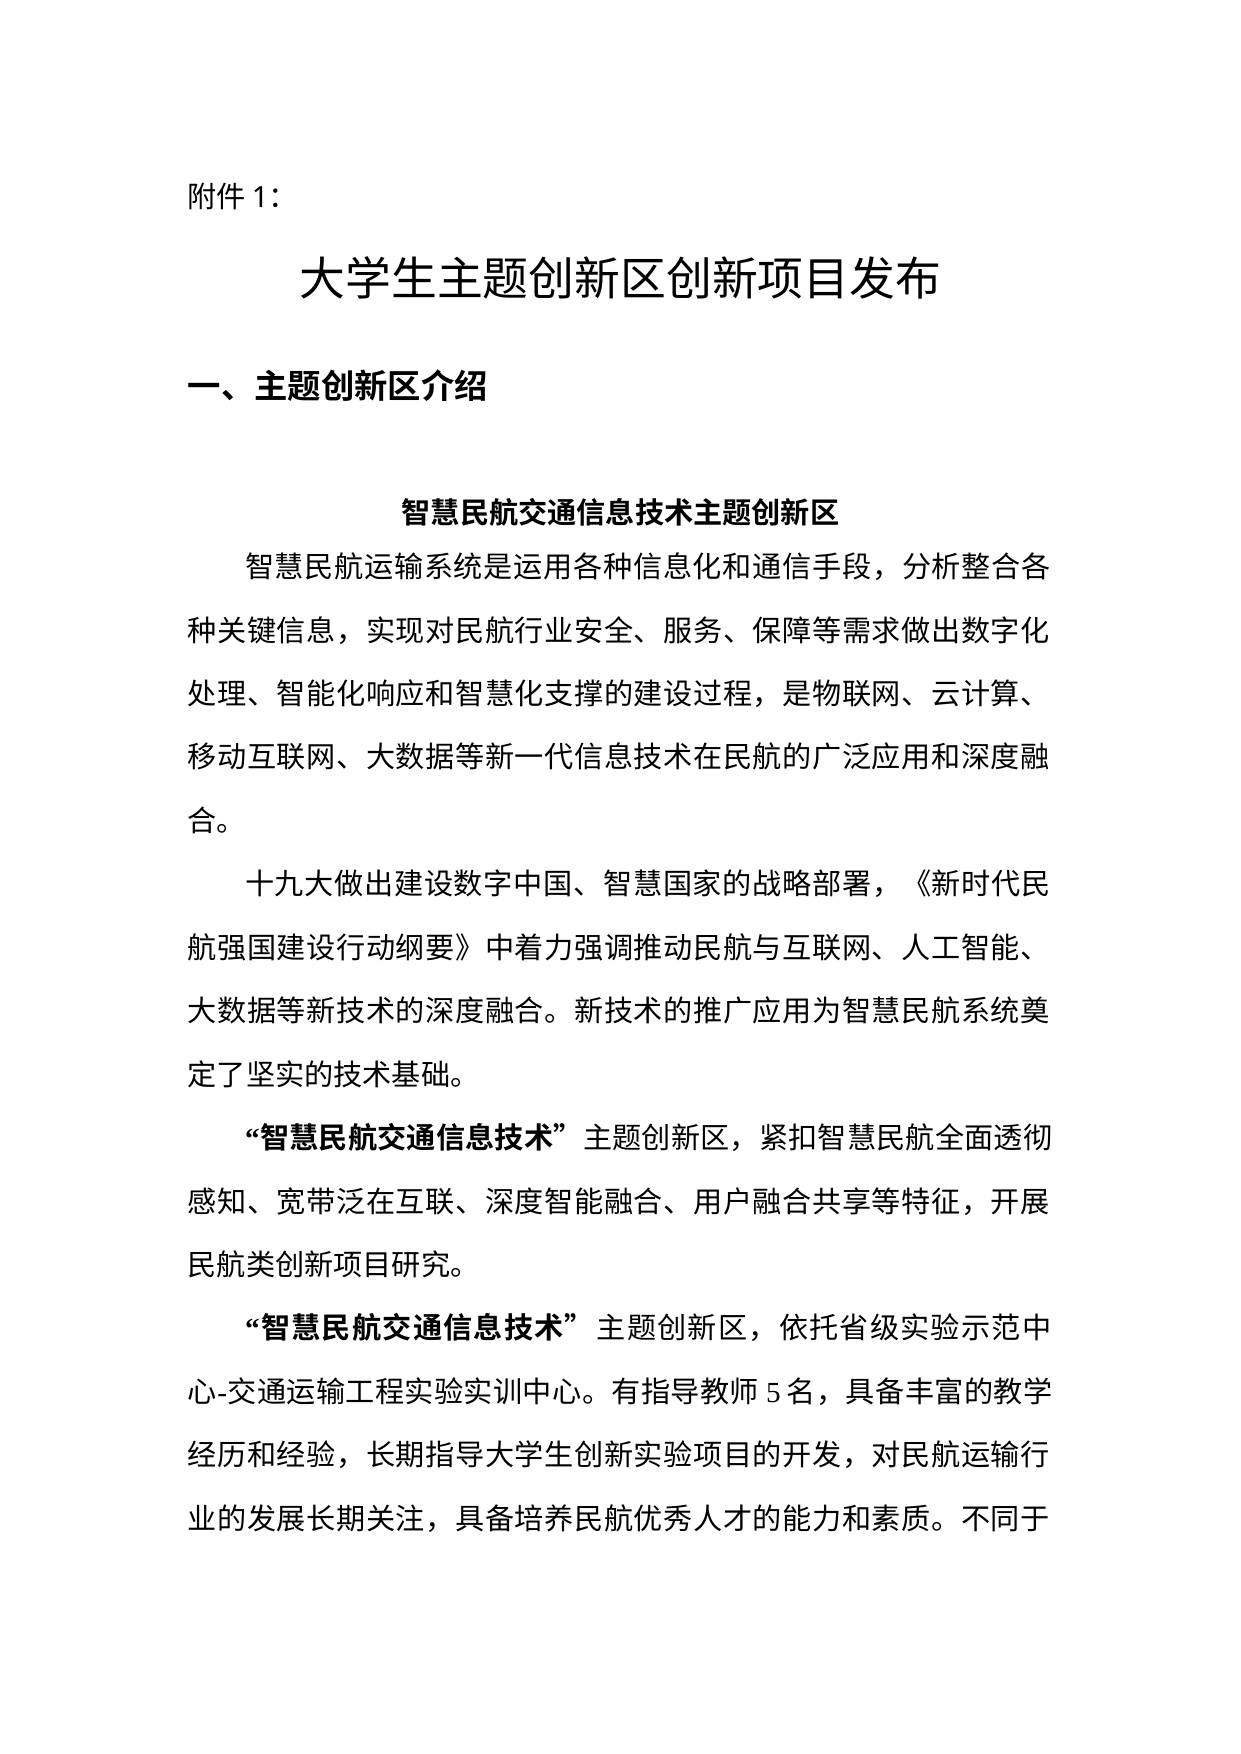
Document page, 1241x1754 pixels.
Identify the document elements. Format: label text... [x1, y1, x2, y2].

text 十九大做出建设数字中国、智慧国家的战略部署，《新时代民航强国建设行动纲要》中着力强调推动民航与互联网、人工智能、大数据等新技术的深度融合。新技术的推广应用为智慧民航系统奠定了坚实的技术基础。 [187, 861, 1053, 1093]
text 大学生主题创新区创新项目发布 [187, 227, 1053, 324]
text “智慧民航交通信息技术”主题创新区，紧扣智慧民航全面透彻感知、宽带泛在互联、深度智能融合、用户融合共享等特征，开展民航类创新项目研究。 [187, 1115, 1053, 1284]
text 附件1： [187, 162, 1053, 227]
text 智慧民航交通信息技术主题创新区 [187, 479, 1053, 544]
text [187, 1305, 1053, 1538]
subtitle 一、主题创新区介绍 [187, 352, 1053, 417]
text 智慧民航运输系统是运用各种信息化和通信手段，分析整合各种关键信息，实现对民航行业安全、服务、保障等需求做出数字化处理、智能化响应和智慧化支撑的建设过程，是物联网、云计算、移动互联网、大数据等新一代信息技术在民航的广泛应用和深度融合。 [187, 544, 1053, 840]
